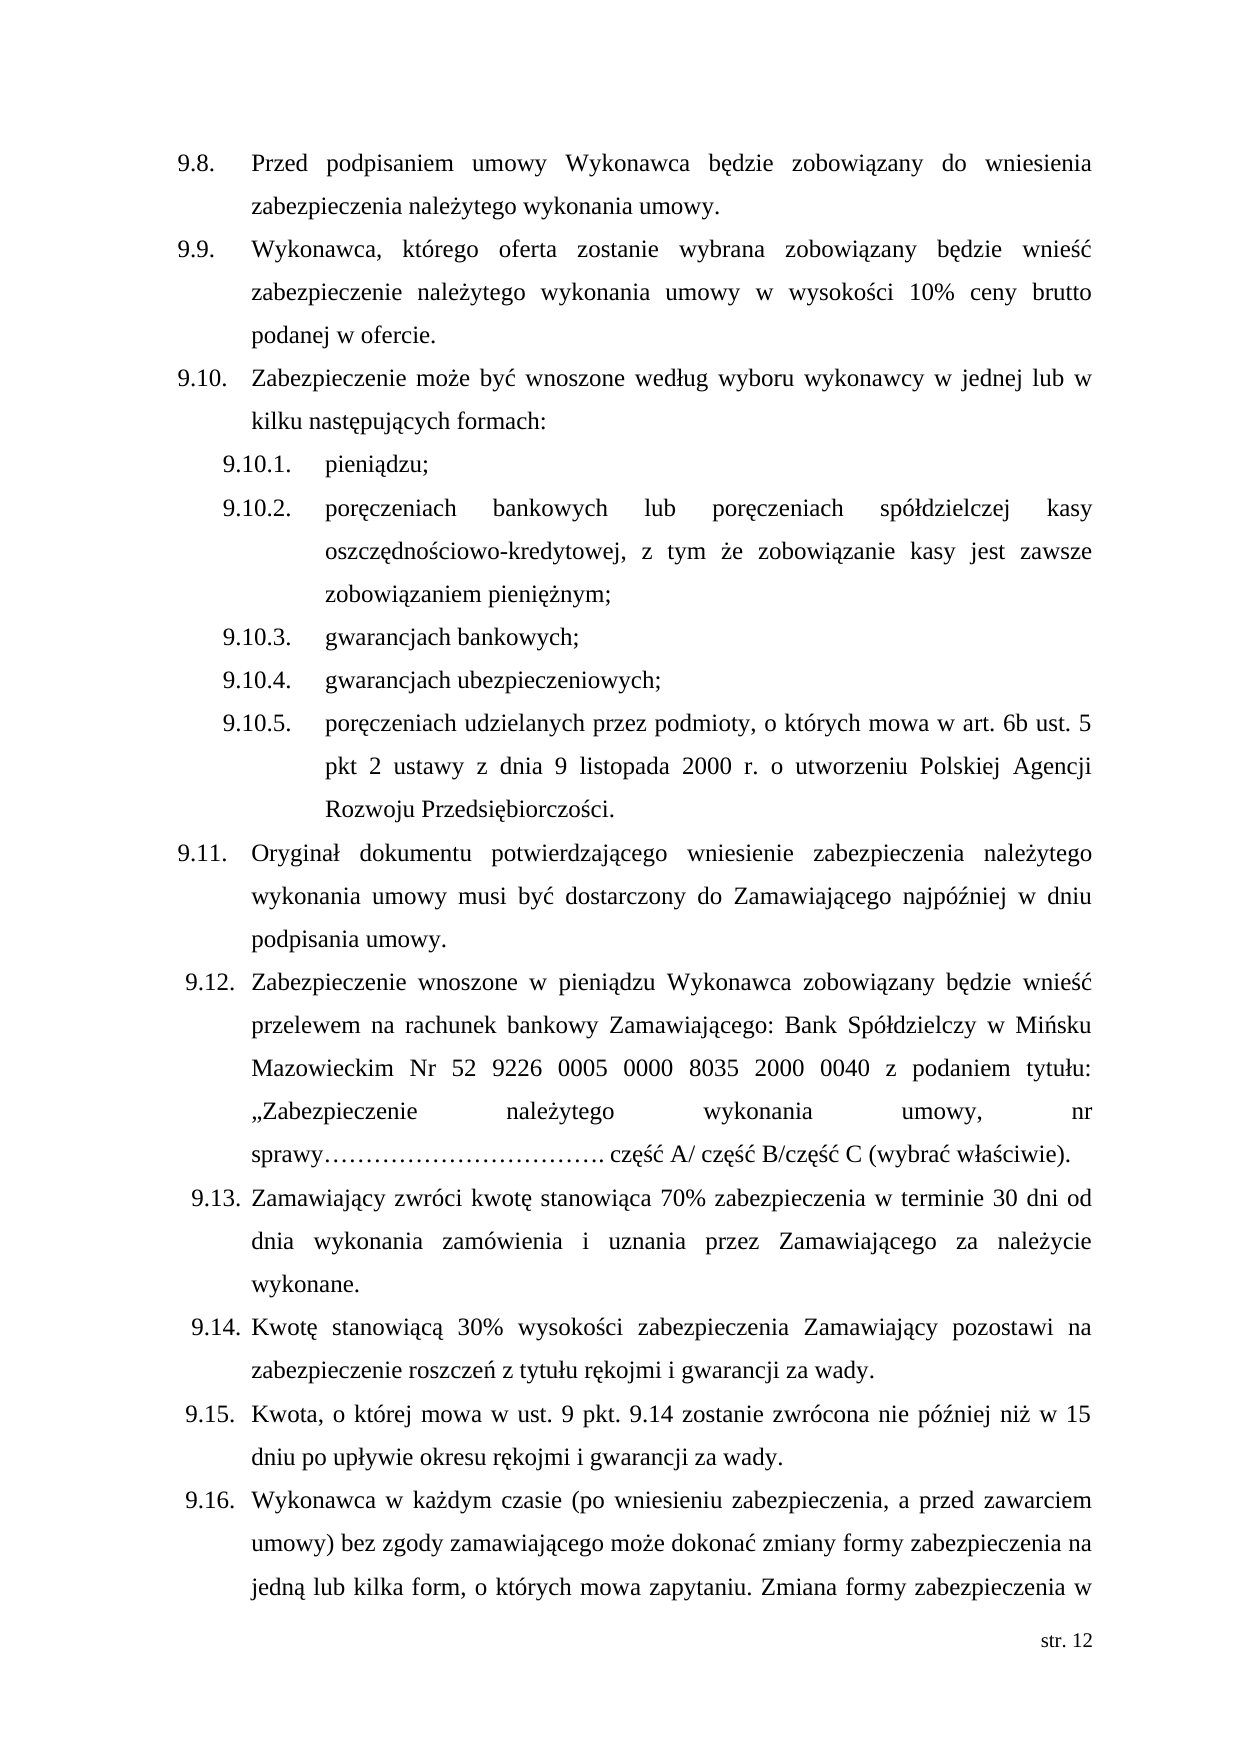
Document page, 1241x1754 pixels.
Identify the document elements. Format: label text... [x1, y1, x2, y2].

list gwarancjach bankowych; [223, 622, 1093, 651]
list Przed podpisaniem umowy Wykonawca będzie zobowiązany do wniesienia zabezpieczenia należytego wykonania umowy. [177, 148, 1093, 219]
list Oryginał dokumentu potwierdzającego wniesienie zabezpieczenia należytego wykonania umowy musi być dostarczony do Zamawiającego najpóźniej w dniu podpisania umowy. [177, 838, 1093, 953]
list Zamawiający zwróci kwotę stanowiąca 70% zabezpieczenia w terminie 30 dni od dnia wykonania zamówienia i uznania przez Zamawiającego za należycie wykonane. [191, 1183, 1093, 1298]
list Kwota, o której mowa w ust. 9 pkt. 9.14 zostanie zwrócona nie później niż w 15 dniu po upływie okresu rękojmi i gwarancji za wady. [185, 1399, 1093, 1471]
list gwarancjach ubezpieczeniowych; [223, 665, 1093, 694]
list Zabezpieczenie wnoszone w pieniądzu Wykonawca zobowiązany będzie wnieść przelewem na rachunek bankowy Zamawiającego: Bank Spółdzielczy w Mińsku Mazowieckim Nr 52 9226 0005 0000 8035 2000 0040 z podaniem tytułu: „Zabezpieczenie należytego wykonania umowy, nr sprawy……………………………. część A/ część B/część C (wybrać właściwie). [185, 967, 1093, 1168]
list Zabezpieczenie może być wnoszone według wyboru wykonawcy w jednej lub w kilku następujących formach: [177, 363, 1093, 435]
list pieniądzu; [223, 449, 1093, 478]
list Wykonawca, którego oferta zostanie wybrana zobowiązany będzie wnieść zabezpieczenie należytego wykonania umowy w wysokości 10% ceny brutto podanej w ofercie. [177, 234, 1093, 349]
list poręczeniach udzielanych przez podmioty, o których mowa w art. 6b ust. 5 pkt 2 ustawy z dnia 9 listopada 2000 r. o utworzeniu Polskiej Agencji Rozwoju Przedsiębiorczości. [223, 708, 1093, 823]
list poręczeniach bankowych lub poręczeniach spółdzielczej kasy oszczędnościowo-kredytowej, z tym że zobowiązanie kasy jest zawsze zobowiązaniem pieniężnym; [223, 493, 1093, 608]
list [185, 1485, 1093, 1600]
list Kwotę stanowiącą 30% wysokości zabezpieczenia Zamawiający pozostawi na zabezpieczenie roszczeń z tytułu rękojmi i gwarancji za wady. [191, 1312, 1093, 1384]
